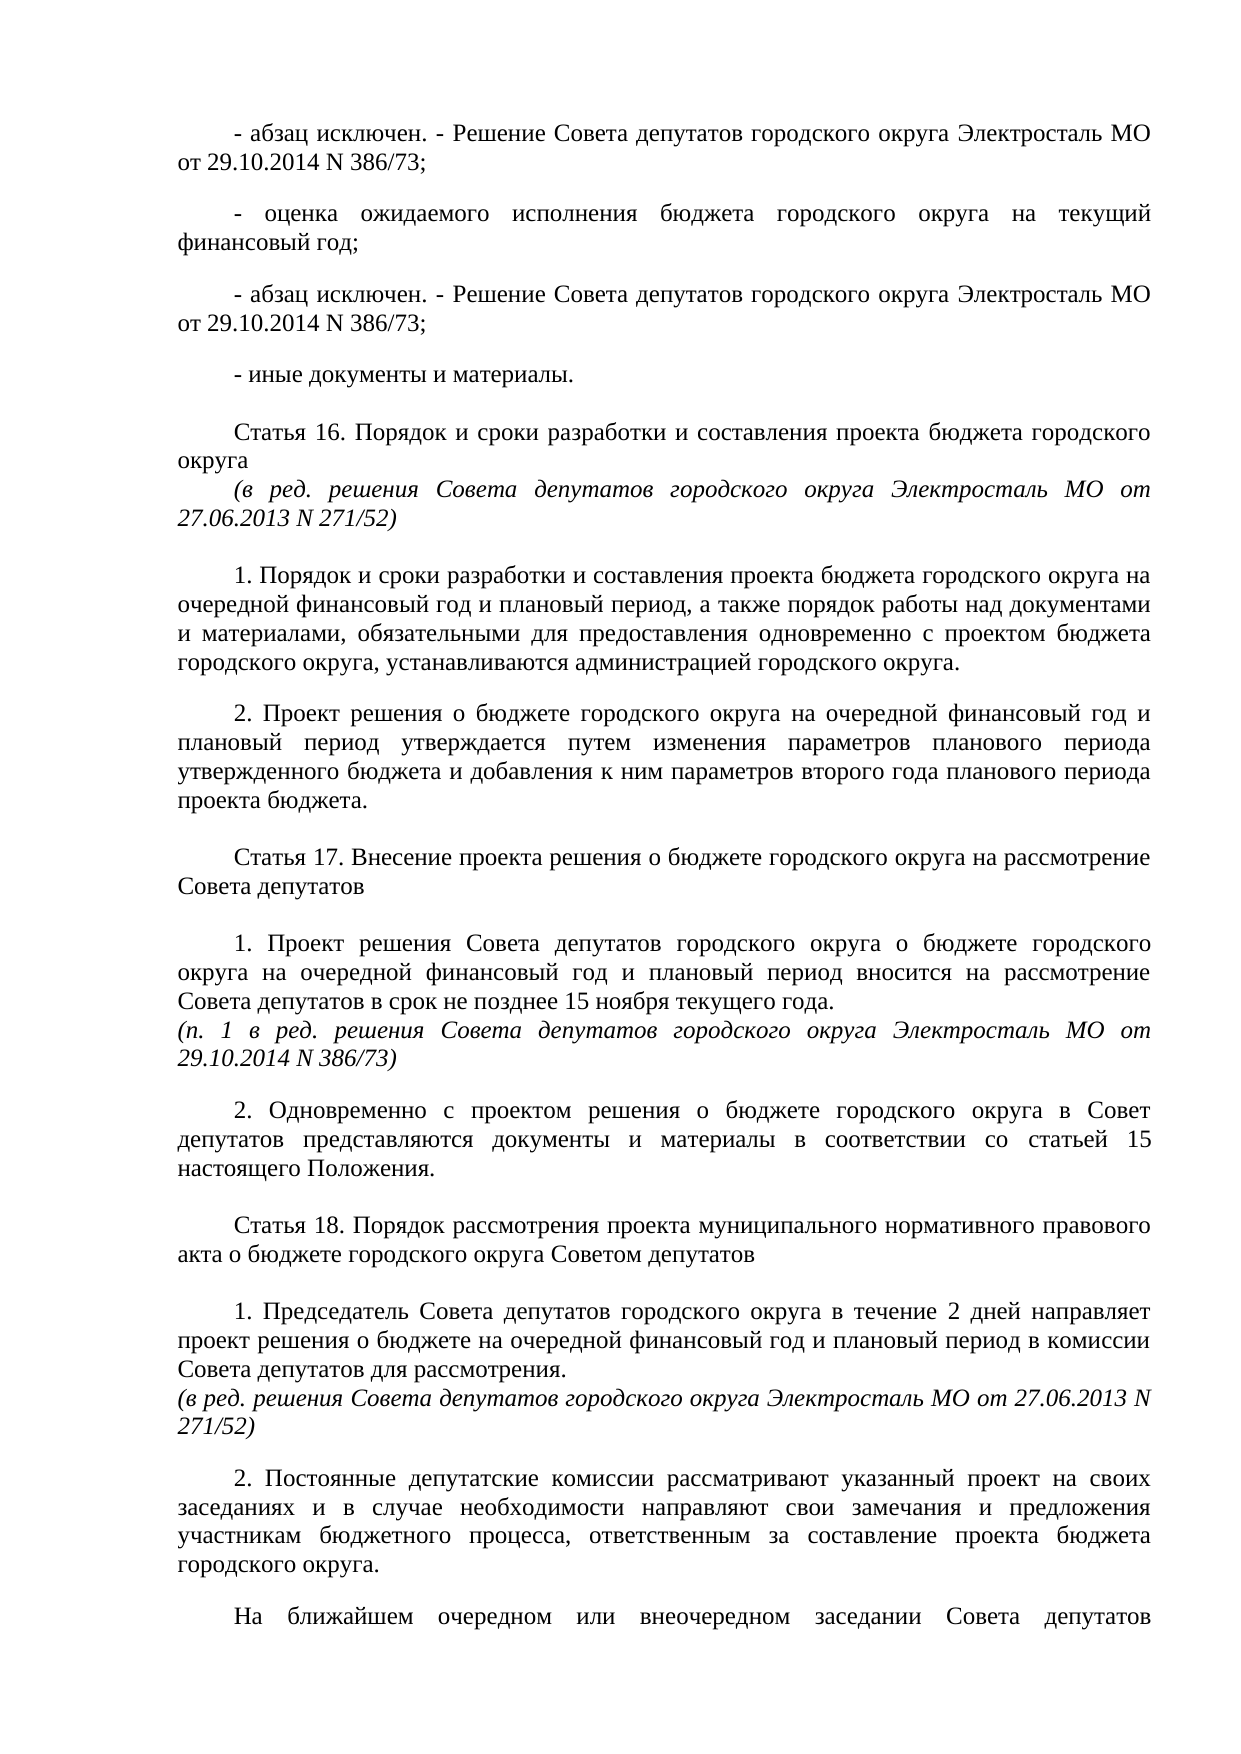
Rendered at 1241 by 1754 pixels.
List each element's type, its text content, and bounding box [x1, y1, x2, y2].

text (п. 1 в ред. решения Совета депутатов городского округа Электросталь МО от 29.10.2014 N 386/73) [177, 1015, 1152, 1072]
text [177, 1601, 1152, 1630]
text 2. Постоянные депутатские комиссии рассматривают указанный проект на своих заседаниях и в случае необходимости направляют свои замечания и предложения участникам бюджетного процесса, ответственным за составление проекта бюджета городского округа. [177, 1463, 1152, 1578]
text 1. Проект решения Совета депутатов городского округа о бюджете городского округа на очередной финансовый год и плановый период вносится на рассмотрение Совета депутатов в срок не позднее 15 ноября текущего года. [177, 928, 1152, 1015]
text (в ред. решения Совета депутатов городского округа Электросталь МО от 27.06.2013 N 271/52) [177, 474, 1152, 532]
text - абзац исключен. - Решение Совета депутатов городского округа Электросталь МО от 29.10.2014 N 386/73; [177, 118, 1152, 176]
text 2. Одновременно с проектом решения о бюджете городского округа в Совет депутатов представляются документы и материалы в соответствии со статьей 15 настоящего Положения. [177, 1095, 1152, 1181]
text Статья 17. Внесение проекта решения о бюджете городского округа на рассмотрение Совета депутатов [177, 842, 1152, 900]
text (в ред. решения Совета депутатов городского округа Электросталь МО от 27.06.2013 N 271/52) [177, 1383, 1152, 1440]
text - абзац исключен. - Решение Совета депутатов городского округа Электросталь МО от 29.10.2014 N 386/73; [177, 279, 1152, 336]
text - иные документы и материалы. [177, 359, 1152, 388]
text 1. Порядок и сроки разработки и составления проекта бюджета городского округа на очередной финансовый год и плановый период, а также порядок работы над документами и материалами, обязательными для предоставления одновременно с проектом бюджета городского округа, устанавливаются администрацией городского округа. [177, 561, 1152, 676]
text - оценка ожидаемого исполнения бюджета городского округа на текущий финансовый год; [177, 198, 1152, 256]
text 1. Председатель Совета депутатов городского округа в течение 2 дней направляет проект решения о бюджете на очередной финансовый год и плановый период в комиссии Совета депутатов для рассмотрения. [177, 1296, 1152, 1383]
text 2. Проект решения о бюджете городского округа на очередной финансовый год и плановый период утверждается путем изменения параметров планового периода утвержденного бюджета и добавления к ним параметров второго года планового периода проекта бюджета. [177, 698, 1152, 813]
text Статья 16. Порядок и сроки разработки и составления проекта бюджета городского округа [177, 417, 1152, 474]
text Статья 18. Порядок рассмотрения проекта муниципального нормативного правового акта о бюджете городского округа Советом депутатов [177, 1210, 1152, 1268]
